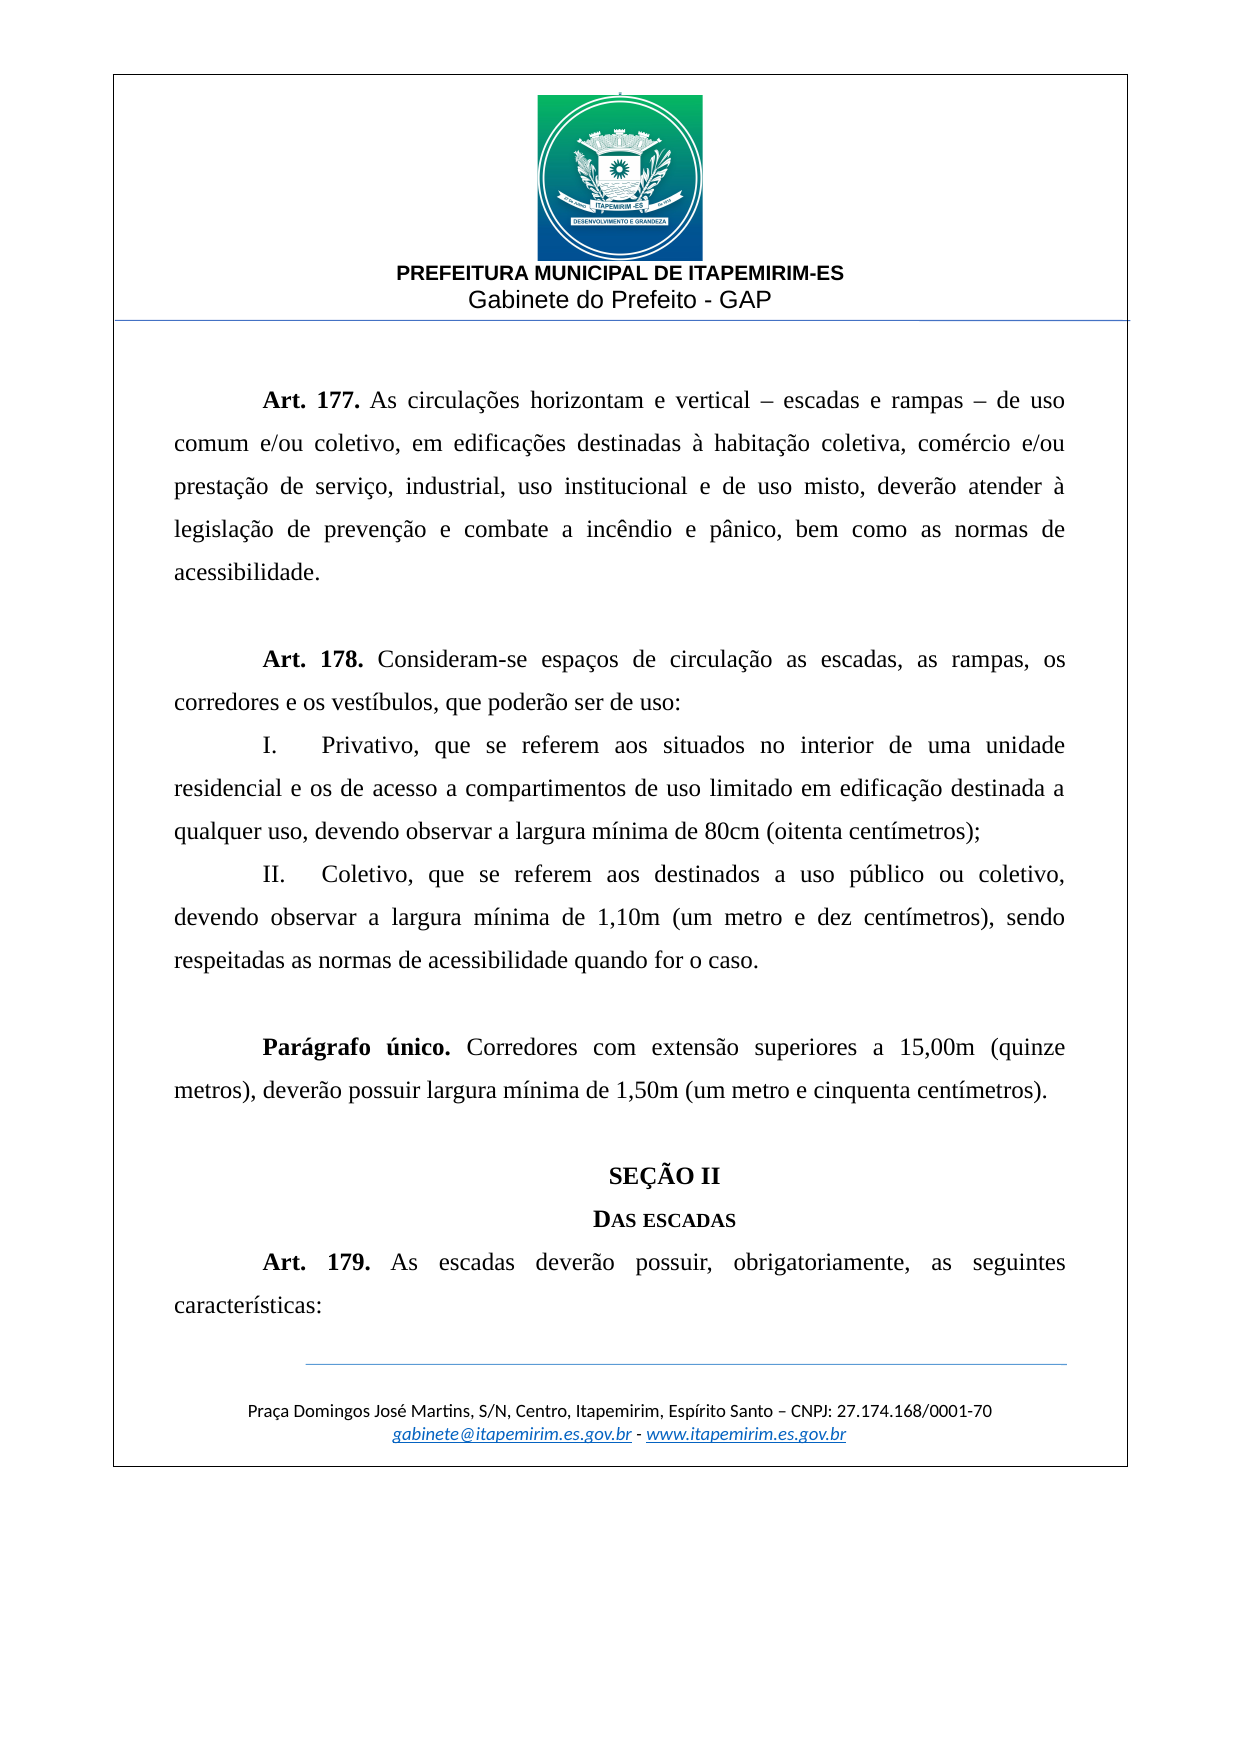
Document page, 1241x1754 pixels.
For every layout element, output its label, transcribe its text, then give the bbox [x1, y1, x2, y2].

list Privativo, que se referem aos situados no interior de uma unidade residencial e os de acesso a compartimentos de uso limitado em edificação destinada a qualquer uso, devendo observar a largura mínima de 80cm (oitenta centímetros); [174, 730, 1066, 845]
text Art. 179. As escadas deverão possuir, obrigatoriamente, as seguintes características: [174, 1247, 1066, 1319]
text Art. 177. As circulações horizontam e vertical – escadas e rampas – de uso comum e/ou coletivo, em edificações destinadas à habitação coletiva, comércio e/ou prestação de serviço, industrial, uso institucional e de uso misto, deverão atender à legislação de prevenção e combate a incêndio e pânico, bem como as normas de acessibilidade. [174, 385, 1066, 586]
text SEÇÃO II [174, 1161, 1066, 1190]
text Das escadas [174, 1204, 1066, 1233]
list Coletivo, que se referem aos destinados a uso público ou coletivo, devendo observar a largura mínima de 1,10m (um metro e dez centímetros), sendo respeitadas as normas de acessibilidade quando for o caso. [174, 859, 1066, 974]
text Parágrafo único. Corredores com extensão superiores a 15,00m (quinze metros), deverão possuir largura mínima de 1,50m (um metro e cinquenta centímetros). [174, 1032, 1066, 1104]
picture [537, 216, 703, 261]
text Art. 178. Consideram-se espaços de circulação as escadas, as rampas, os corredores e os vestíbulos, que poderão ser de uso: [174, 644, 1066, 716]
picture [537, 92, 703, 212]
